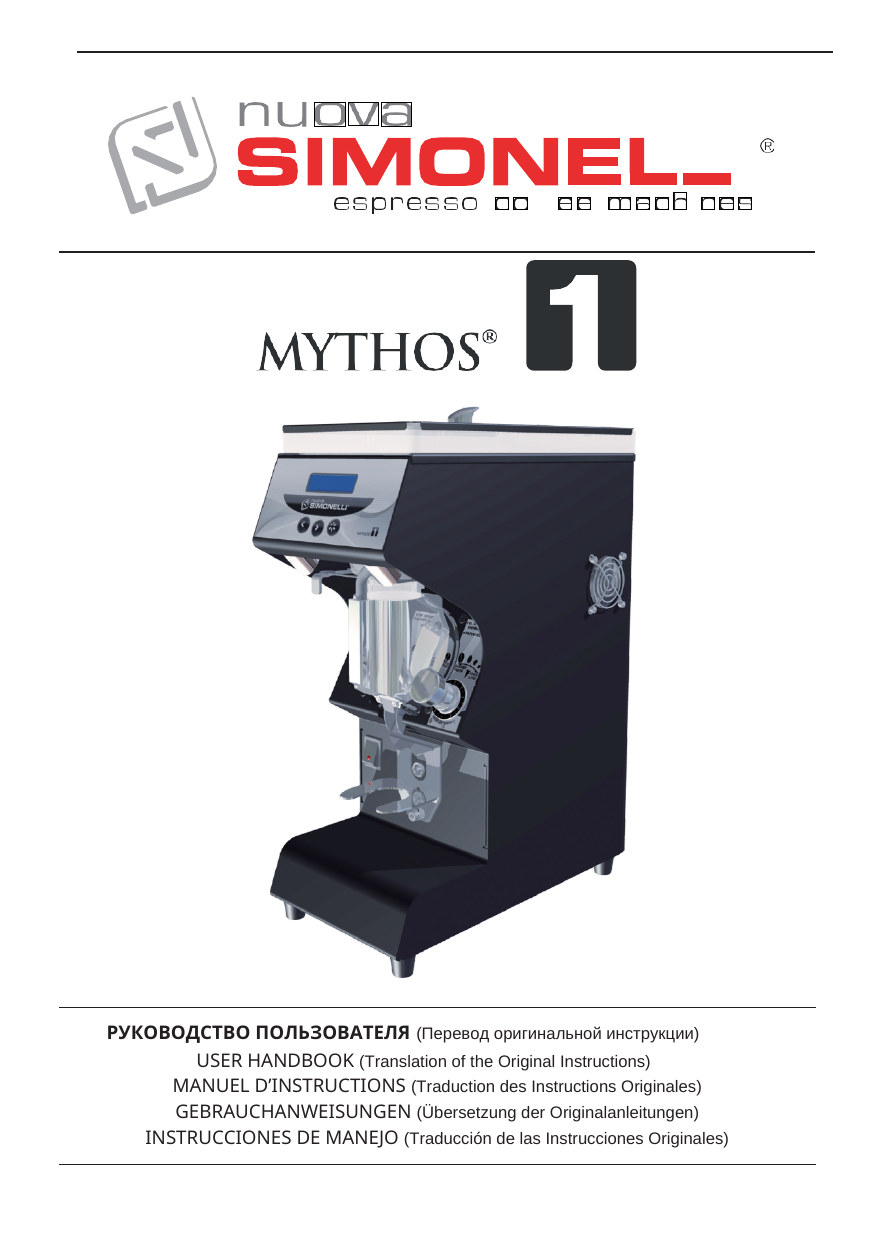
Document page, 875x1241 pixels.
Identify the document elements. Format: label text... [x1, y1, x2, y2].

picture [674, 193, 686, 209]
picture [256, 329, 497, 371]
picture [514, 198, 527, 209]
picture [249, 403, 638, 980]
picture [559, 198, 571, 209]
picture [353, 197, 367, 210]
picture [578, 198, 590, 209]
picture [349, 103, 378, 125]
picture [444, 197, 458, 210]
picture [720, 198, 733, 209]
picture [277, 102, 307, 127]
picture [334, 197, 349, 210]
picture [425, 197, 439, 210]
picture [239, 102, 269, 126]
picture [372, 197, 386, 214]
picture [760, 138, 775, 153]
text РУКОВОДСТВО ПОЛЬЗОВАТЕЛЯ (Перевод оригинальной инструкции) [48, 1000, 874, 1047]
picture [462, 197, 477, 210]
picture [702, 198, 714, 209]
text USER HANDBOOK (Translation of the Original Instructions) [196, 1047, 874, 1072]
picture [315, 103, 345, 126]
picture [637, 198, 649, 209]
picture [382, 103, 411, 126]
text MANUEL D’INSTRUCTIONS (Traduction des Instructions Originales) GEBRAUCHANWEISUNGEN (Übersetzung der Originalanleitungen) INSTRUCCIONES DE MANEJO (Traducción de las Instrucciones Originales) [116, 1073, 758, 1150]
picture [739, 198, 751, 209]
picture [496, 198, 508, 209]
picture [656, 198, 668, 209]
picture [407, 197, 421, 210]
picture [609, 198, 630, 209]
picture [391, 197, 403, 210]
